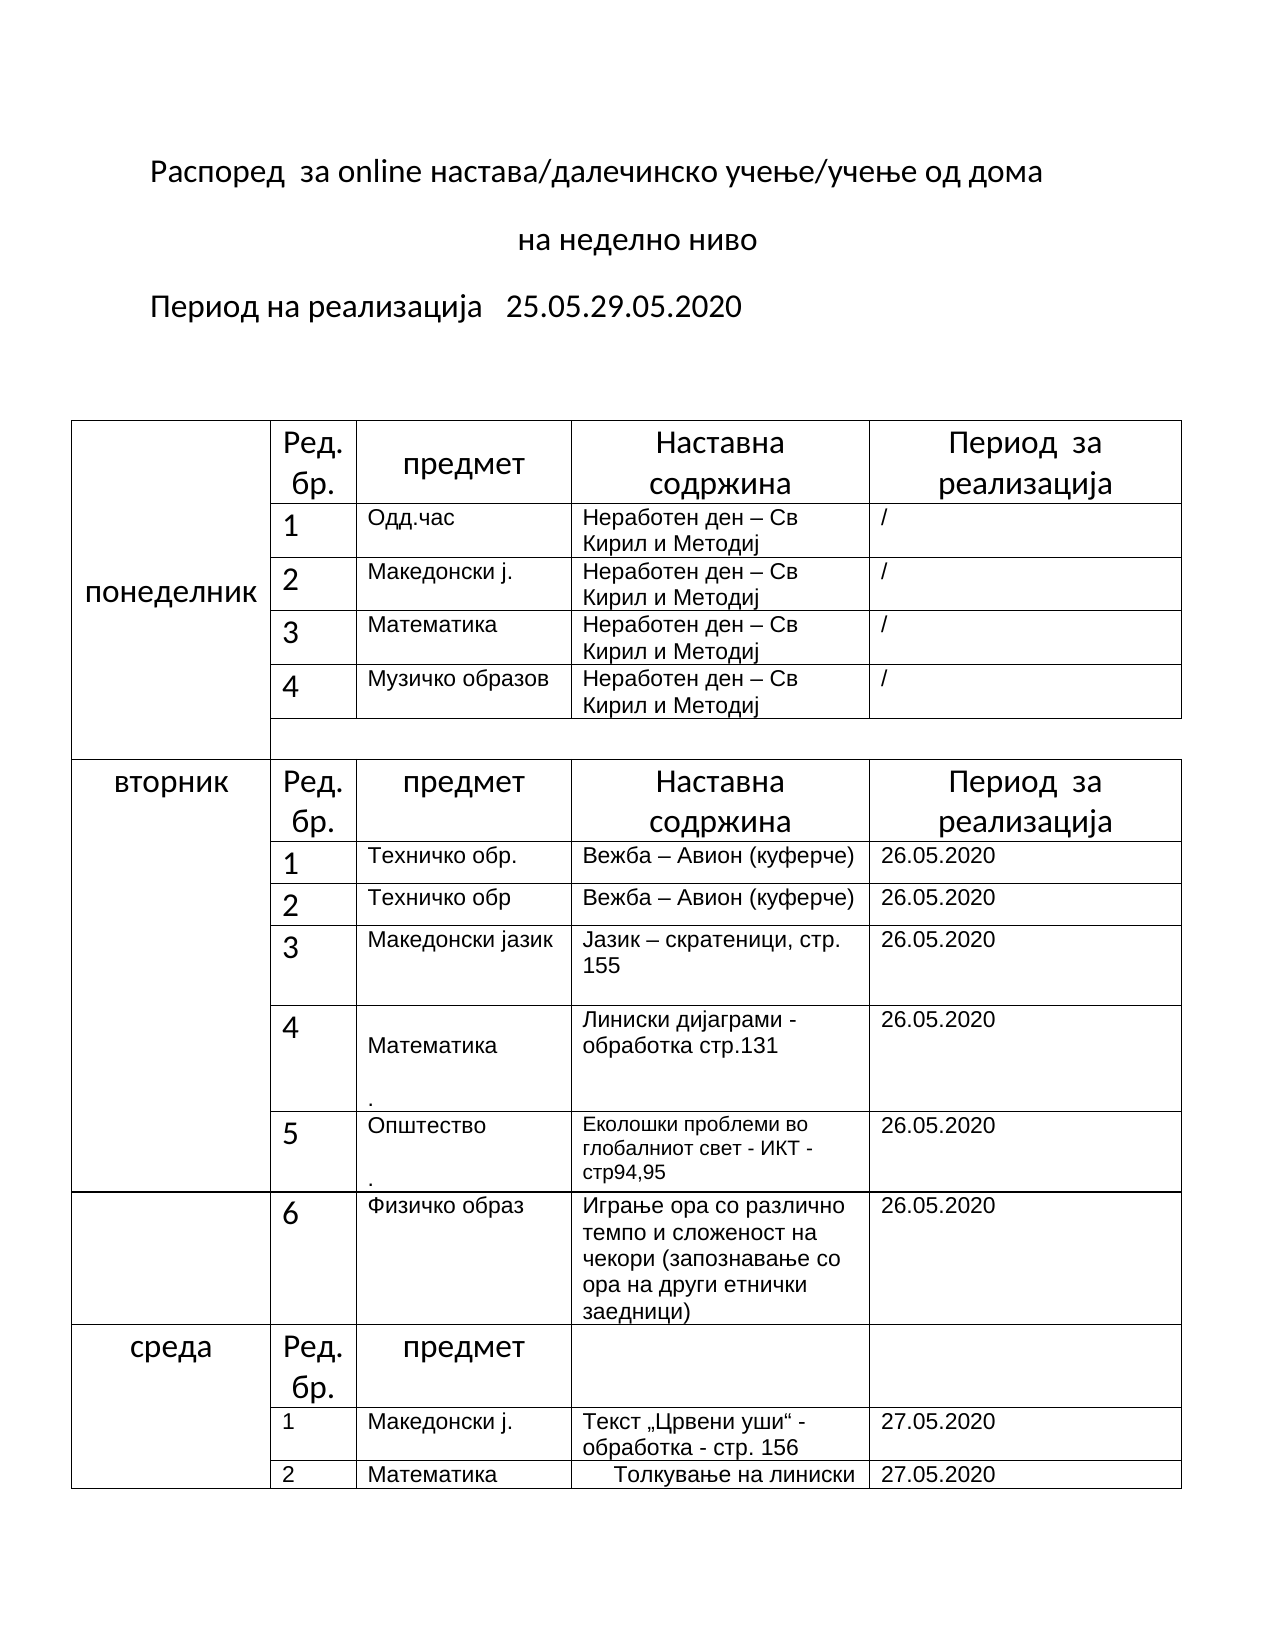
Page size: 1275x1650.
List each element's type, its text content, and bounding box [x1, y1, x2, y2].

text Распоред за online настава/далечинско учење/учење од дома [150, 150, 1125, 191]
text Период на реализација 25.05.29.05.2020 [150, 285, 1125, 326]
table_cell / [870, 611, 1181, 664]
table_cell 26.05.2020 [870, 1112, 1181, 1191]
table_cell Неработен ден – Св Кирил и Методиј [572, 558, 869, 610]
table_cell Техничко обр [357, 884, 571, 925]
table_cell Техничко обр. [357, 842, 571, 883]
table_cell Еколошки проблеми во глобалниот свет - ИКТ - стр94,95 [572, 1112, 869, 1191]
table_cell Математика . [357, 1006, 571, 1111]
table_cell 4 [271, 665, 356, 718]
table_cell Музичко образов [357, 665, 571, 718]
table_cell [572, 1461, 869, 1488]
table_header предмет [357, 421, 571, 503]
table_cell 26.05.2020 [870, 884, 1181, 925]
table_cell предмет [357, 760, 571, 841]
table_cell / [870, 558, 1181, 610]
table_header Период за реализација [870, 421, 1181, 503]
text на неделно ниво [150, 218, 1125, 258]
table_cell среда [72, 1325, 270, 1488]
table_cell Вежба – Авион (куферче) [572, 884, 869, 925]
table_header Наставна содржина [572, 421, 869, 503]
table_cell Математика [357, 1461, 571, 1488]
table_cell [870, 1325, 1181, 1407]
table_cell Неработен ден – Св Кирил и Методиј [572, 611, 869, 664]
table_cell 1 [271, 842, 356, 883]
table_cell / [870, 665, 1181, 718]
table_cell Период за реализација [870, 760, 1181, 841]
table_cell 26.05.2020 [870, 1193, 1181, 1324]
table_cell 2 [271, 884, 356, 925]
table_cell 6 [271, 1193, 356, 1324]
table_cell 1 [271, 504, 356, 557]
table_cell Ред. бр. [271, 1325, 356, 1407]
table_cell Физичко образ [357, 1193, 571, 1324]
table_cell Математика [357, 611, 571, 664]
table_cell Јазик – скратеници, стр. 155 [572, 926, 869, 1005]
table_cell 5 [271, 1112, 356, 1191]
table_cell Македонски ј. [357, 1408, 571, 1460]
table_cell Наставна содржина [572, 760, 869, 841]
table_cell [572, 1325, 869, 1407]
table_cell Општество . [357, 1112, 571, 1191]
table_cell Неработен ден – Св Кирил и Методиј [572, 504, 869, 557]
table_cell Текст „Црвени уши“ - обработка - стр. 156 [572, 1408, 869, 1460]
table_cell / [870, 504, 1181, 557]
table_cell вторник [72, 760, 270, 1191]
table_cell 2 [271, 1461, 356, 1488]
table_cell 26.05.2020 [870, 1006, 1181, 1111]
table_cell Играње ора со различно темпо и сложеност на чекори (запознавање со ора на други етнички заедници) [572, 1193, 869, 1324]
table_cell Неработен ден – Св Кирил и Методиј [572, 665, 869, 718]
table_cell Линиски дијаграми - обработка стр.131 [572, 1006, 869, 1111]
table_cell 2 [271, 558, 356, 610]
table_cell 3 [271, 926, 356, 1005]
table_cell Одд.час [357, 504, 571, 557]
table_cell [72, 1193, 270, 1324]
table_cell предмет [357, 1325, 571, 1407]
table_cell Ред. бр. [271, 760, 356, 841]
table_cell 27.05.2020 [870, 1461, 1181, 1488]
table_cell Вежба – Авион (куферче) [572, 842, 869, 883]
table_cell Македонски јазик [357, 926, 571, 1005]
table_cell 3 [271, 611, 356, 664]
table_cell 26.05.2020 [870, 842, 1181, 883]
table_cell Македонски ј. [357, 558, 571, 610]
table_cell 27.05.2020 [870, 1408, 1181, 1460]
table_header понеделник [72, 421, 270, 759]
table_header Ред. бр. [271, 421, 356, 503]
table_cell 4 [271, 1006, 356, 1111]
table_cell 1 [271, 1408, 356, 1460]
table_cell 26.05.2020 [870, 926, 1181, 1005]
